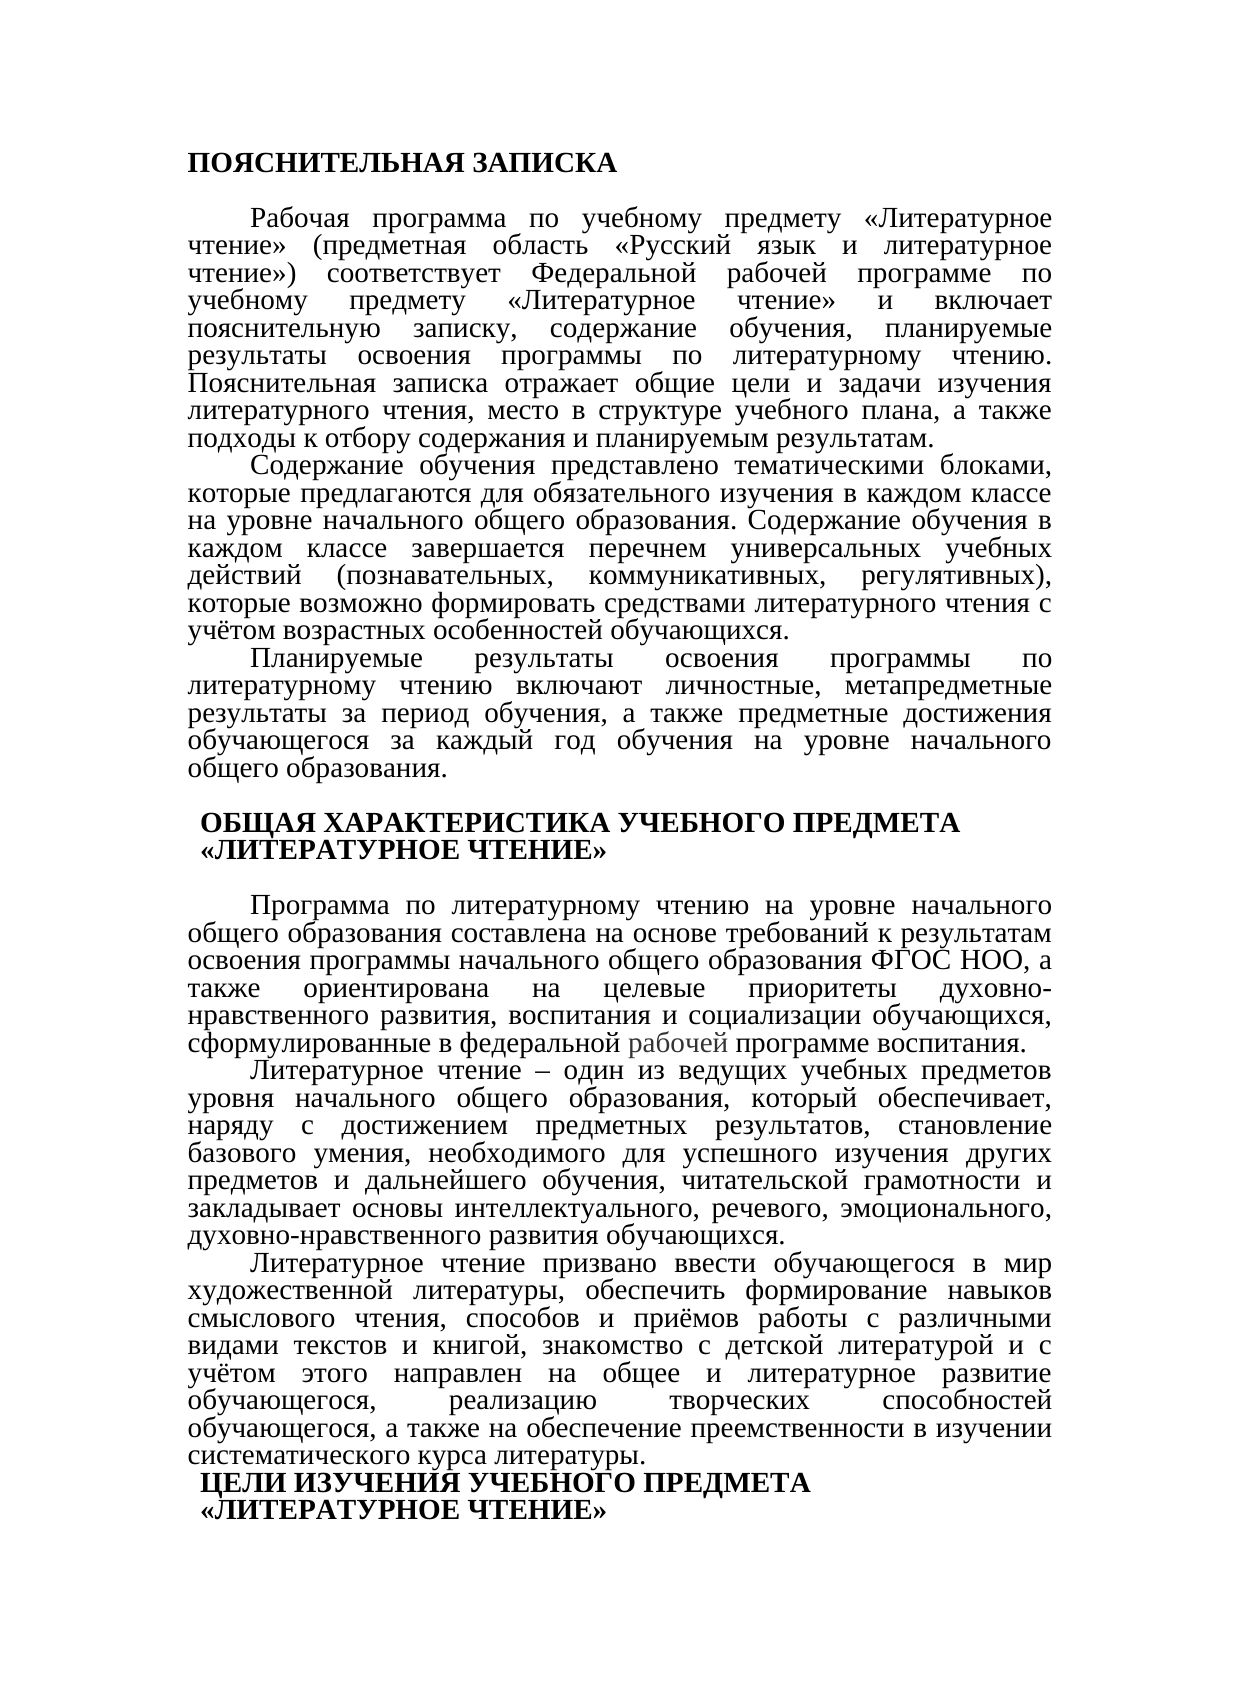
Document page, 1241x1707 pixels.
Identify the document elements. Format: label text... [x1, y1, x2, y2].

text Литературное чтение – один из ведущих учебных предметов уровня начального общего образования, который обеспечивает, наряду с достижением предметных результатов, становление базового умения, необходимого для успешного изучения других предметов и дальнейшего обучения, читательской грамотности и закладывает основы интеллектуального, речевого, эмоционального, духовно-нравственного развития обучающихся. [187, 1057, 1053, 1250]
text Планируемые результаты освоения программы по литературному чтению включают личностные, метапредметные результаты за период обучения, а также предметные достижения обучающегося за каждый год обучения на уровне начального общего образования. [187, 645, 1053, 782]
text Содержание обучения представлено тематическими блоками, которые предлагаются для обязательного изучения в каждом классе на уровне начального общего образования. Содержание обучения в каждом классе завершается перечнем универсальных учебных действий (познавательных, коммуникативных, регулятивных), которые возможно формировать средствами литературного чтения с учётом возрастных особенностей обучающихся. [187, 452, 1053, 645]
text ПОЯСНИТЕЛЬНАЯ ЗАПИСКА [187, 150, 1053, 177]
text Литературное чтение призвано ввести обучающегося в мир художественной литературы, обеспечить формирование навыков смыслового чтения, способов и приёмов работы с различными видами текстов и книгой, знакомство с детской литературой и с учётом этого направлен на общее и литературное развитие обучающегося, реализацию творческих способностей обучающегося, а также на обеспечение преемственности в изучении систематического курса литературы. [187, 1250, 1053, 1470]
text Программа по литературному чтению на уровне начального общего образования составлена на основе требований к результатам освоения программы начального общего образования ФГОС НОО, а также ориентирована на целевые приоритеты духовно-нравственного развития, воспитания и социализации обучающихся, сформулированные в федеральной рабочей программе воспитания. [187, 892, 1053, 1057]
text Рабочая программа по учебному предмету «Литературное чтение» (предметная область «Русский язык и литературное чтение») соответствует Федеральной рабочей программе по учебному предмету «Литературное чтение» и включает пояснительную записку, содержание обучения, планируемые результаты освоения программы по литературному чтению. Пояснительная записка отражает общие цели и задачи изучения литературного чтения, место в структуре учебного плана, а также подходы к отбору содержания и планируемым результатам. [187, 205, 1053, 452]
text ЦЕЛИ ИЗУЧЕНИЯ УЧЕБНОГО ПРЕДМЕТА «ЛИТЕРАТУРНОЕ ЧТЕНИЕ» [200, 1470, 1053, 1525]
text ОБЩАЯ ХАРАКТЕРИСТИКА УЧЕБНОГО ПРЕДМЕТА «ЛИТЕРАТУРНОЕ ЧТЕНИЕ» [200, 810, 1053, 865]
